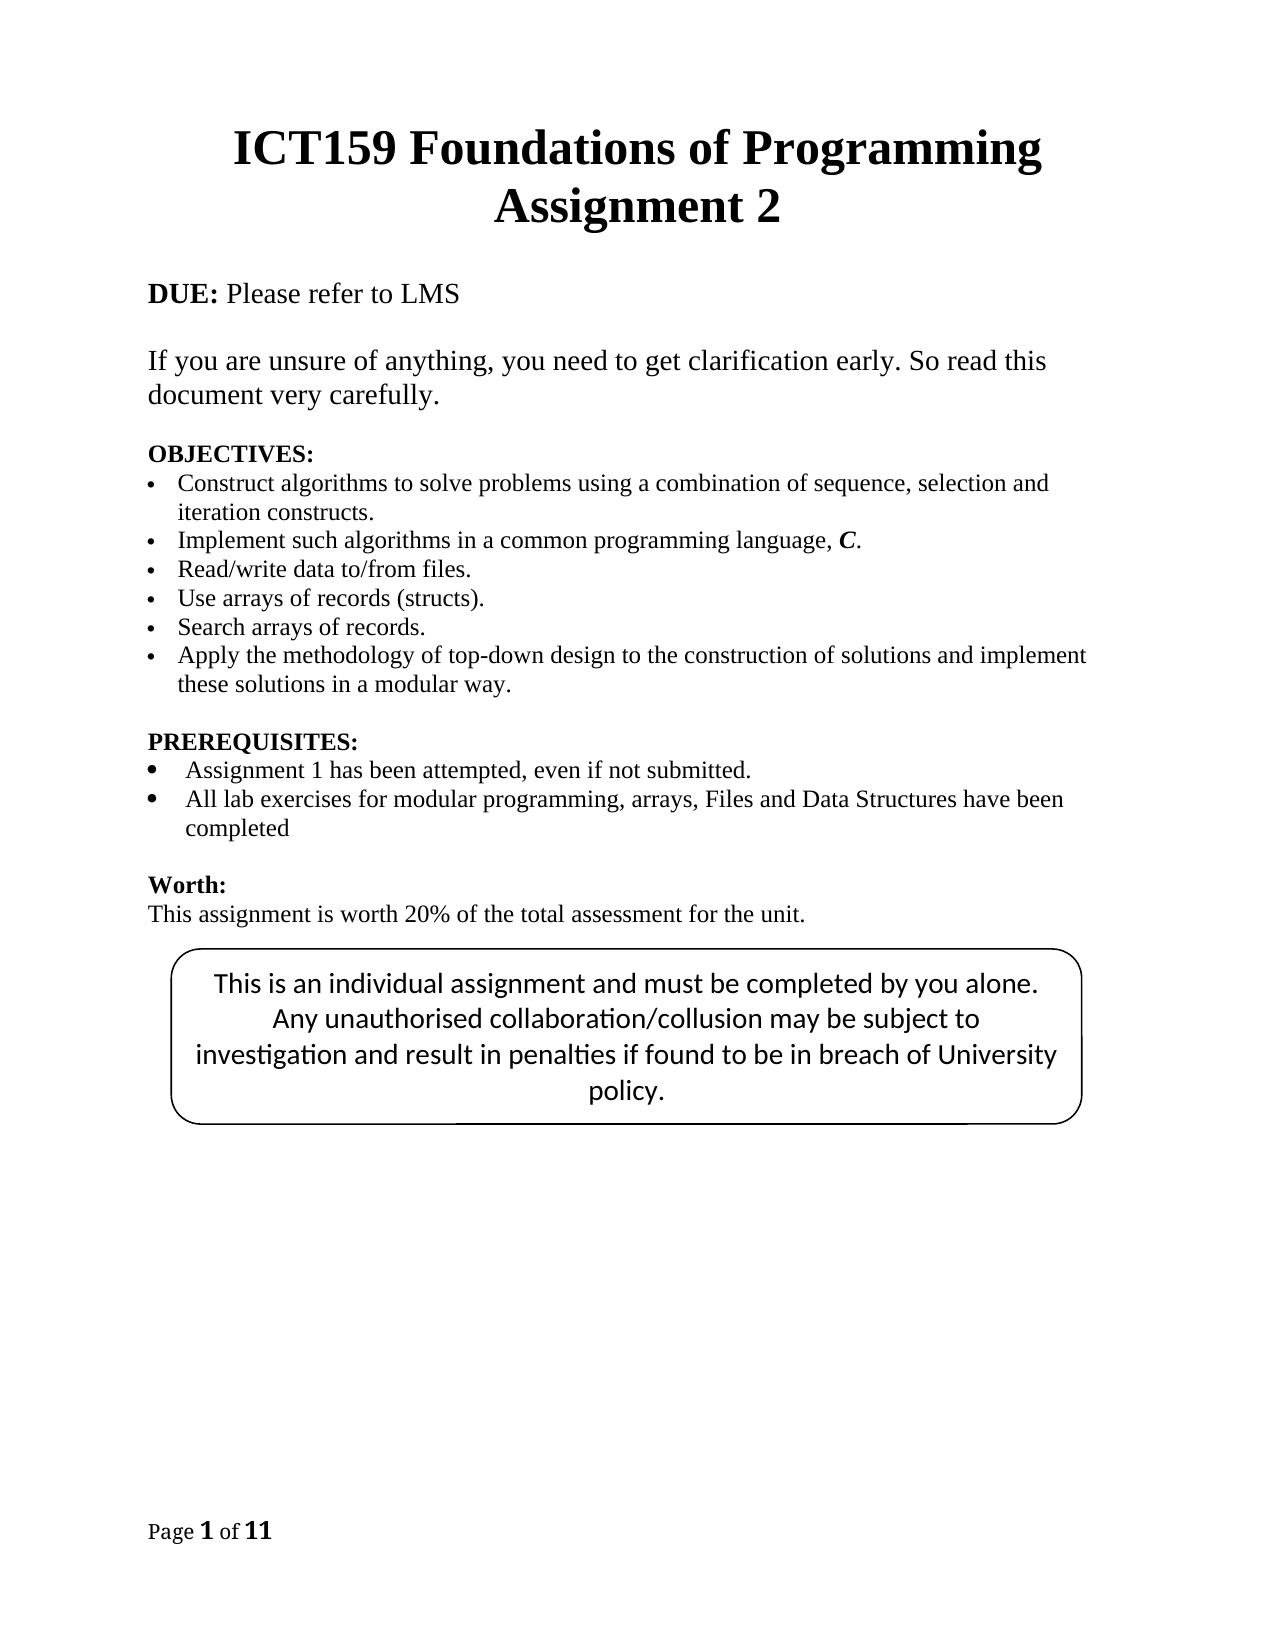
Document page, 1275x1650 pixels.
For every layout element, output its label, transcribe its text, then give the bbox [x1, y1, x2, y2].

list All lab exercises for modular programming, arrays, Files and Data Structures have been completed [148, 784, 1127, 842]
text Worth: [148, 870, 1127, 899]
text DUE: Please refer to LMS [148, 276, 1127, 310]
text OBJECTIVES: [148, 439, 1127, 468]
list Construct algorithms to solve problems using a combination of sequence, selection and iteration constructs. [148, 468, 1127, 525]
list Search arrays of records. [148, 612, 1127, 640]
text Assignment 2 [148, 176, 1127, 233]
list Read/write data to/from files. [148, 554, 1127, 583]
list Implement such algorithms in a common programming language, C. [148, 525, 1127, 554]
text This assignment is worth 20% of the total assessment for the unit. [148, 899, 1127, 928]
text PREREQUISITES: [148, 727, 1127, 755]
text ICT159 Foundations of Programming [148, 118, 1127, 176]
list Assignment 1 has been attempted, even if not submitted. [148, 755, 1127, 784]
list Apply the methodology of top-down design to the construction of solutions and implement these solutions in a modular way. [148, 640, 1127, 698]
list Use arrays of records (structs). [148, 583, 1127, 612]
text If you are unsure of anything, you need to get clarification early. So read this document very carefully. [148, 343, 1127, 410]
